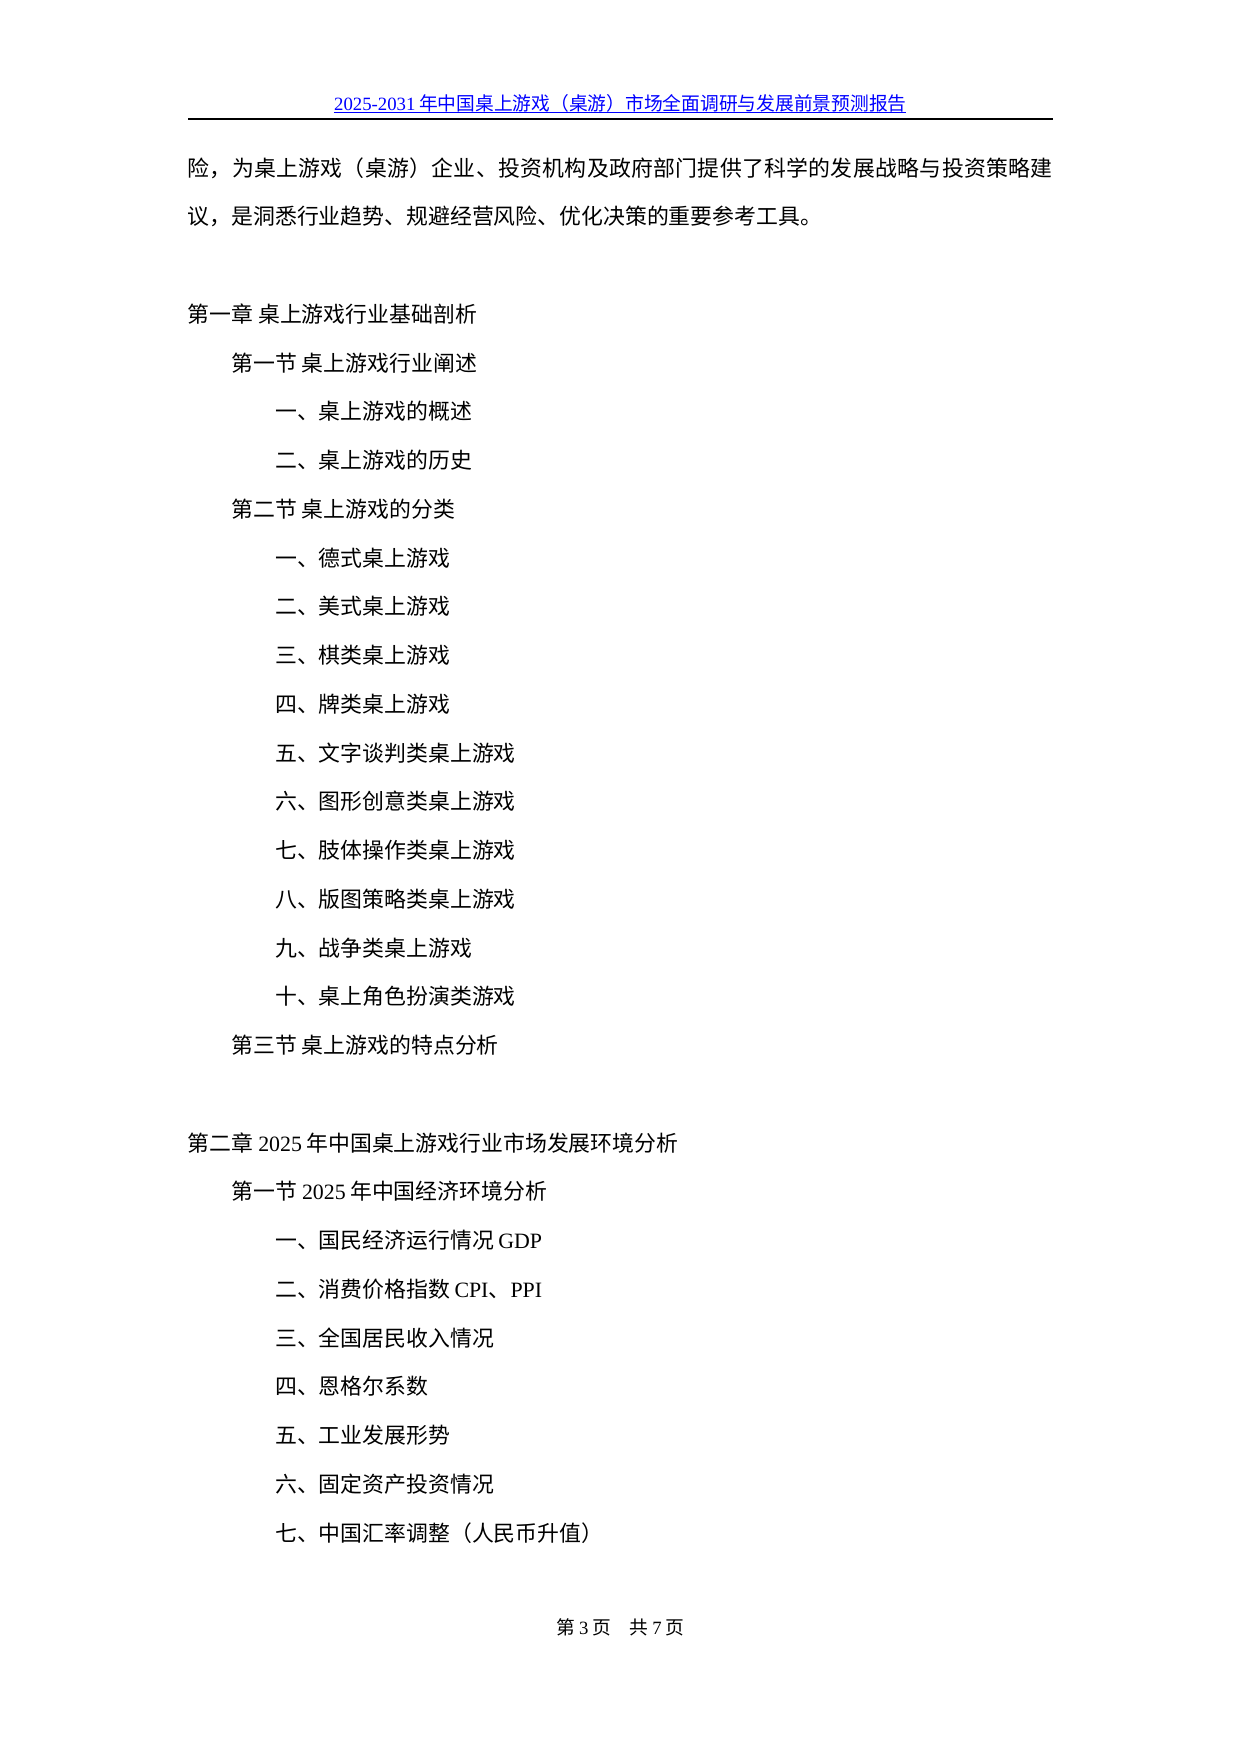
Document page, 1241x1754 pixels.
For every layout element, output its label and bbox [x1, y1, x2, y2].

text [187, 150, 1053, 1548]
